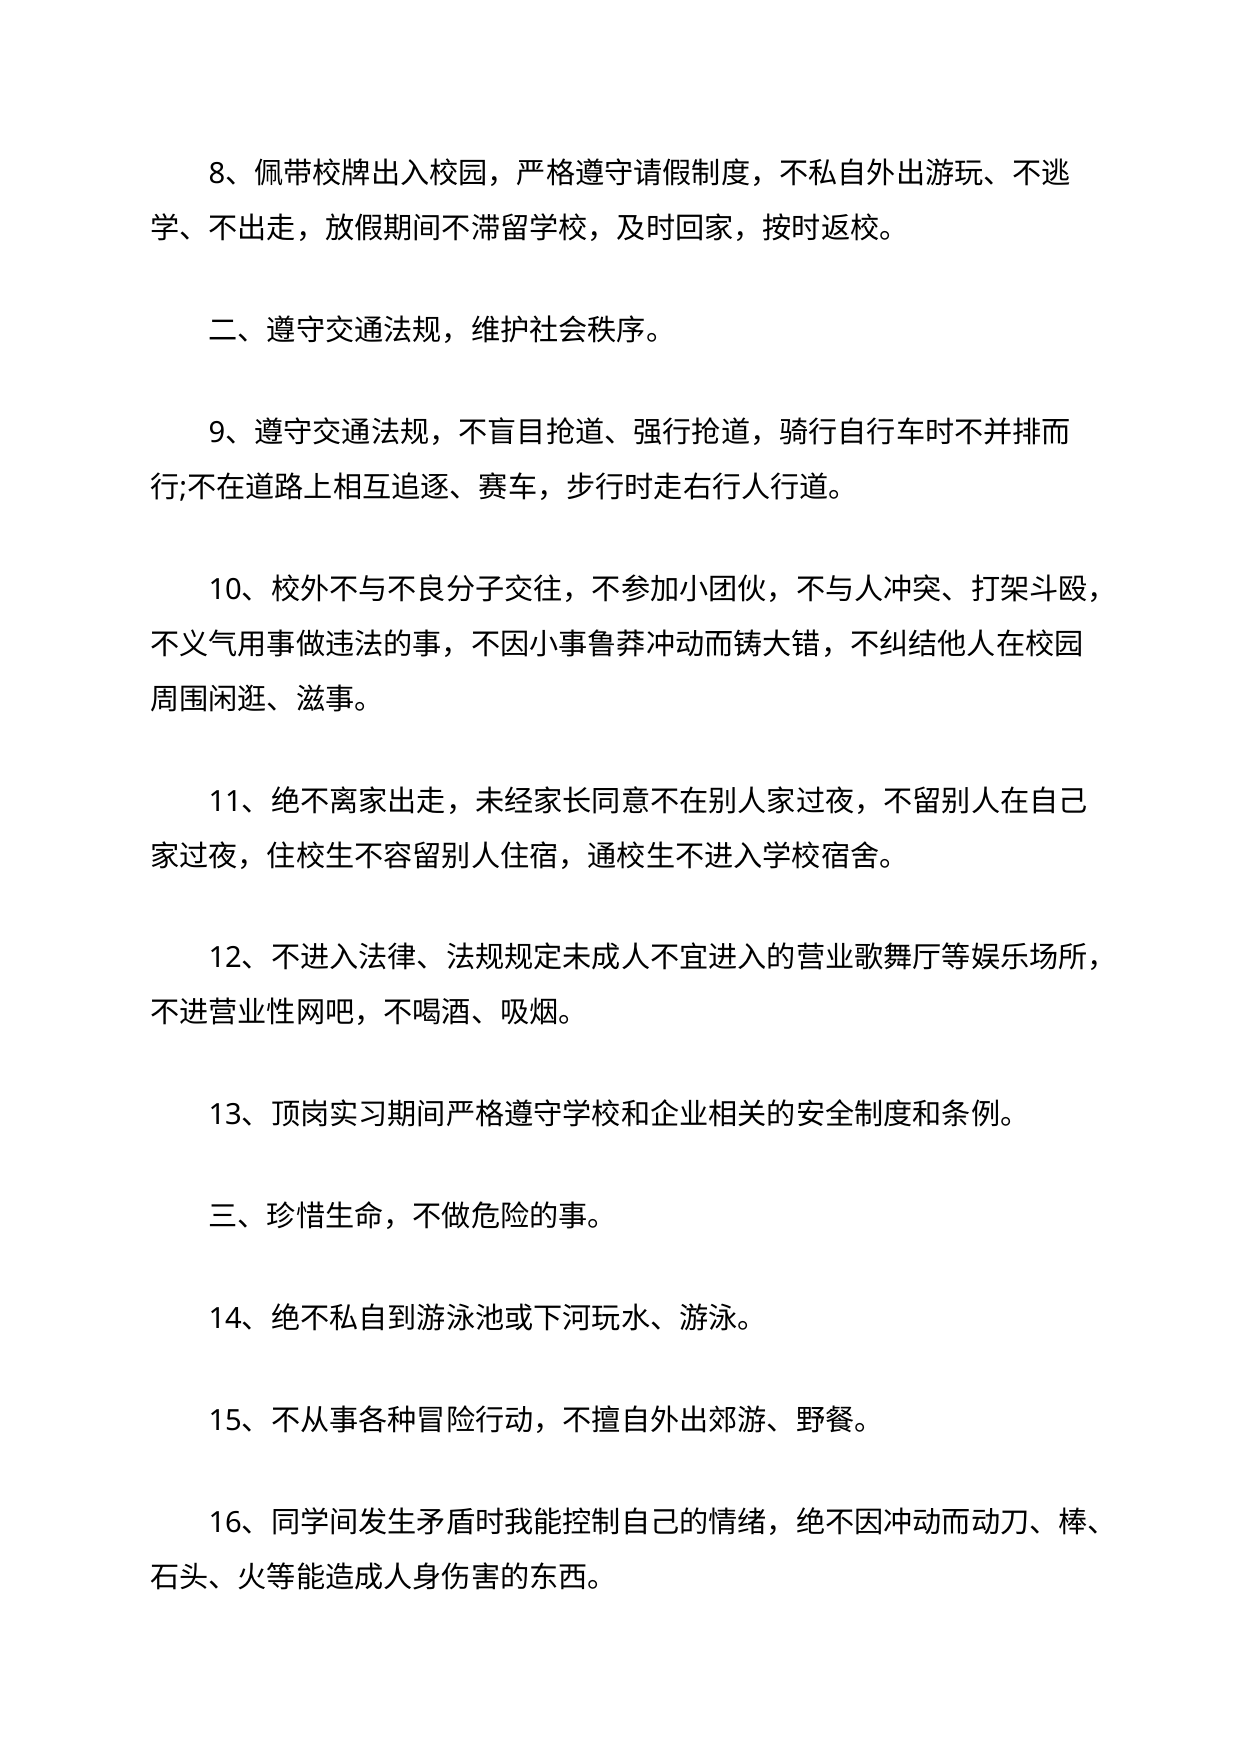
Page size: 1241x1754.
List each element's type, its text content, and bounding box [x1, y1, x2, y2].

text 二、遵守交通法规，维护社会秩序。 [150, 307, 1090, 349]
text 三、珍惜生命，不做危险的事。 [150, 1193, 1090, 1235]
text 14、绝不私自到游泳池或下河玩水、游泳。 [150, 1294, 1090, 1337]
text 8、佩带校牌出入校园，严格遵守请假制度，不私自外出游玩、不逃学、不出走，放假期间不滞留学校，及时回家，按时返校。 [150, 150, 1090, 247]
text 12、不进入法律、法规规定未成人不宜进入的营业歌舞厅等娱乐场所，不进营业性网吧，不喝酒、吸烟。 [150, 934, 1090, 1031]
text 16、同学间发生矛盾时我能控制自己的情绪，绝不因冲动而动刀、棒、石头、火等能造成人身伤害的东西。 [150, 1498, 1090, 1596]
text 10、校外不与不良分子交往，不参加小团伙，不与人冲突、打架斗殴，不义气用事做违法的事，不因小事鲁莽冲动而铸大错，不纠结他人在校园周围闲逛、滋事。 [150, 566, 1090, 718]
text 9、遵守交通法规，不盲目抢道、强行抢道，骑行自行车时不并排而行;不在道路上相互追逐、赛车，步行时走右行人行道。 [150, 408, 1090, 506]
text 13、顶岗实习期间严格遵守学校和企业相关的安全制度和条例。 [150, 1091, 1090, 1133]
text 11、绝不离家出走，未经家长同意不在别人家过夜，不留别人在自己家过夜，住校生不容留别人住宿，通校生不进入学校宿舍。 [150, 777, 1090, 874]
text 15、不从事各种冒险行动，不擅自外出郊游、野餐。 [150, 1396, 1090, 1439]
